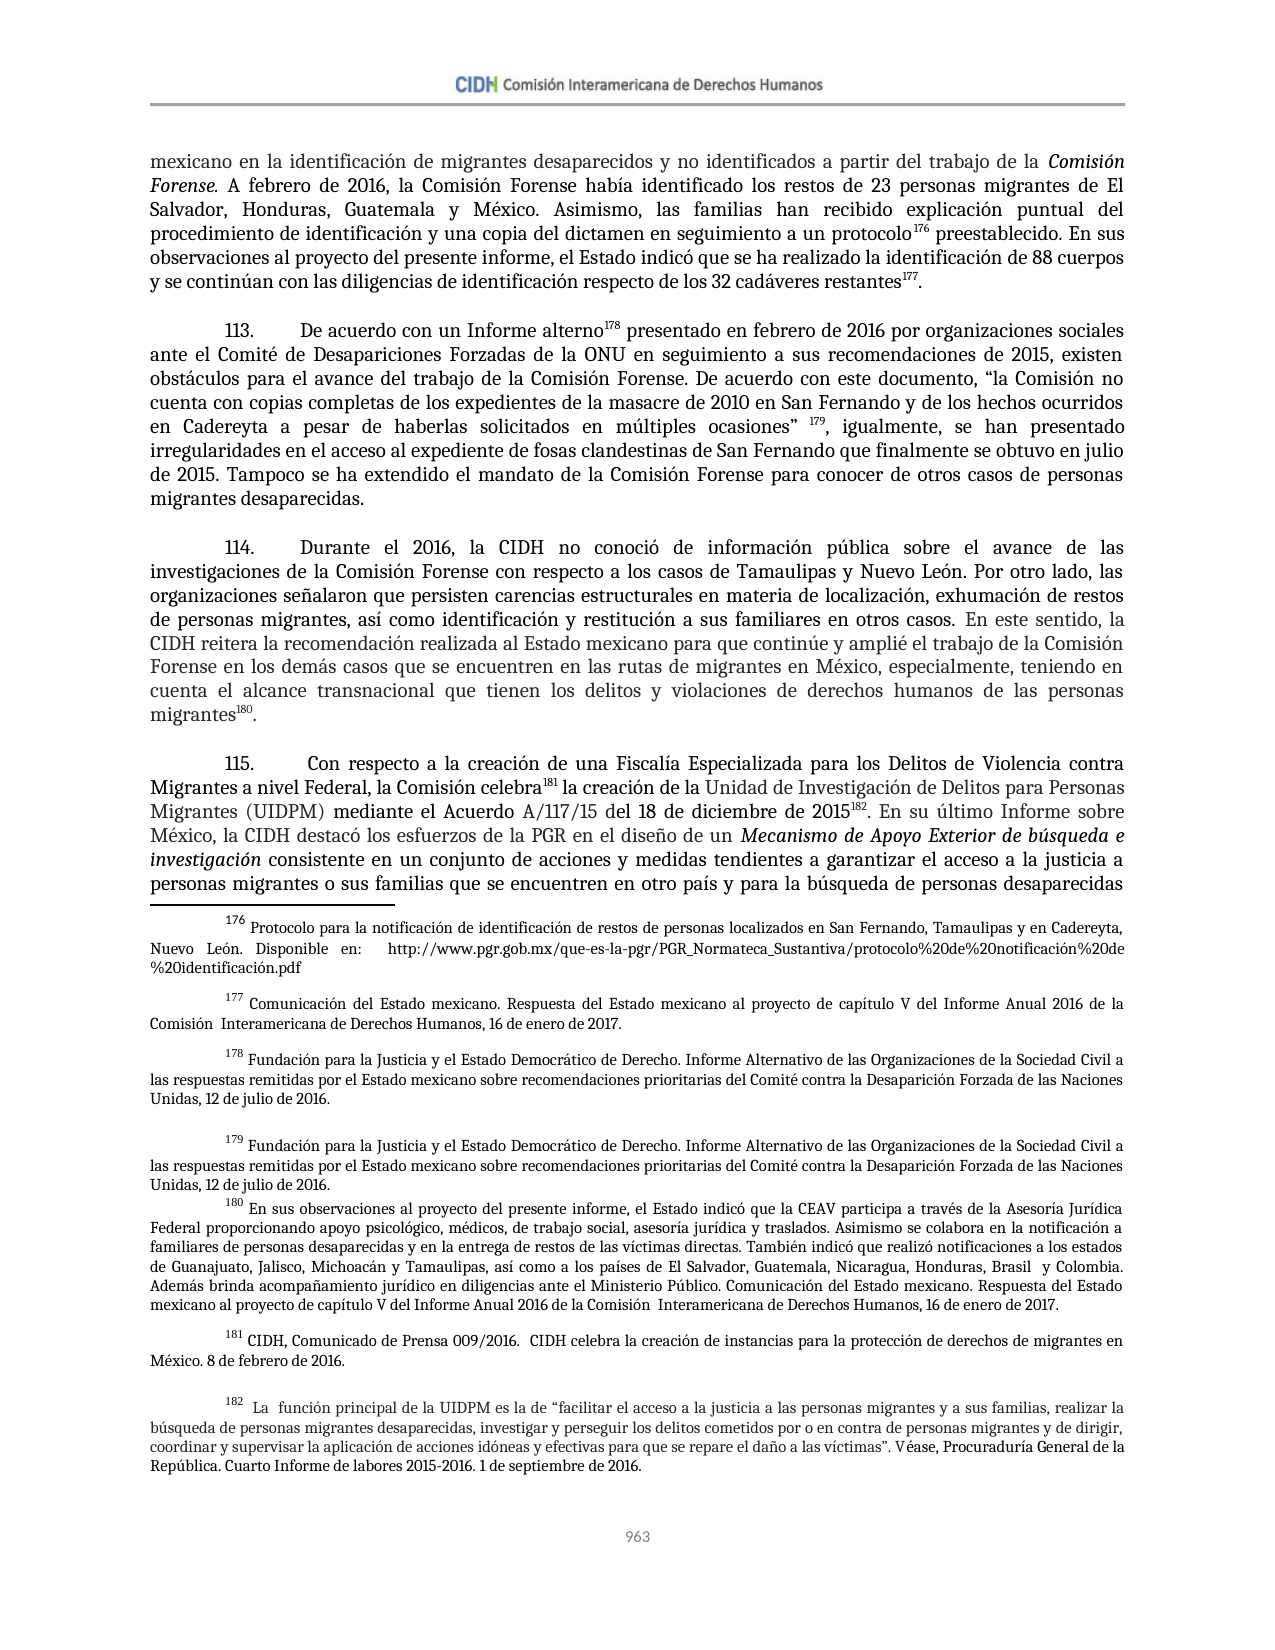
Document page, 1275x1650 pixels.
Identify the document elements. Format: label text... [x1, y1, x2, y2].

list Durante el 2016, la CIDH no conoció de información pública sobre el avance de las investigaciones de la Comisión Forense con respecto a los casos de Tamaulipas y Nuevo León. Por otro lado, las organizaciones señalaron que persisten carencias estructurales en materia de localización, exhumación de restos de personas migrantes, así como identificación y restitución a sus familiares en otros casos. En este sentido, la CIDH reitera la recomendación realizada al Estado mexicano para que continúe y amplié el trabajo de la Comisión Forense en los demás casos que se encuentren en las rutas de migrantes en México, especialmente, teniendo en cuenta el alcance transnacional que tienen los delitos y violaciones de derechos humanos de las personas migrantes. [150, 535, 1125, 727]
list De acuerdo con un Informe alterno presentado en febrero de 2016 por organizaciones sociales ante el Comité de Desapariciones Forzadas de la ONU en seguimiento a sus recomendaciones de 2015, existen obstáculos para el avance del trabajo de la Comisión Forense. De acuerdo con este documento, “la Comisión no cuenta con copias completas de los expedientes de la masacre de 2010 en San Fernando y de los hechos ocurridos en Cadereyta a pesar de haberlas solicitados en múltiples ocasiones” , igualmente, se han presentado irregularidades en el acceso al expediente de fosas clandestinas de San Fernando que finalmente se obtuvo en julio de 2015. Tampoco se ha extendido el mandato de la Comisión Forense para conocer de otros casos de personas migrantes desaparecidas. [150, 319, 1125, 510]
list Por otra parte, respecto del Trabajo de la Comisión Forense para la Identificación de Restos que se encuentren en las rutas de migrantes, en su Informe de País la CIDH resaltó avances que ha logrado el Estado mexicano en la identificación de migrantes desaparecidos y no identificados a partir del trabajo de la Comisión Forense. A febrero de 2016, la Comisión Forense había identificado los restos de 23 personas migrantes de El Salvador, Honduras, Guatemala y México. Asimismo, las familias han recibido explicación puntual del procedimiento de identificación y una copia del dictamen en seguimiento a un protocolo preestablecido. En sus observaciones al proyecto del presente informe, el Estado indicó que se ha realizado la identificación de 88 cuerpos y se continúan con las diligencias de identificación respecto de los 32 cadáveres restantes. [150, 150, 1125, 294]
picture [449, 75, 826, 95]
list Con respecto a la creación de una Fiscalía Especializada para los Delitos de Violencia contra Migrantes a nivel Federal, la Comisión celebra la creación de la Unidad de Investigación de Delitos para Personas Migrantes (UIDPM) mediante el Acuerdo A/117/15 del 18 de diciembre de 2015. En su último Informe sobre México, la CIDH destacó los esfuerzos de la PGR en el diseño de un Mecanismo de Apoyo Exterior de búsqueda e investigación consistente en un conjunto de acciones y medidas tendientes a garantizar el acceso a la justicia a personas migrantes o sus familias que se encuentren en otro país y para la búsqueda de personas desaparecidas migrantes. Finalmente, en febrero de 2016, la CIDH destacó mediante comunicado, la creación de dicho Mecanismo adscrito a la UIDPM. [150, 752, 1125, 896]
